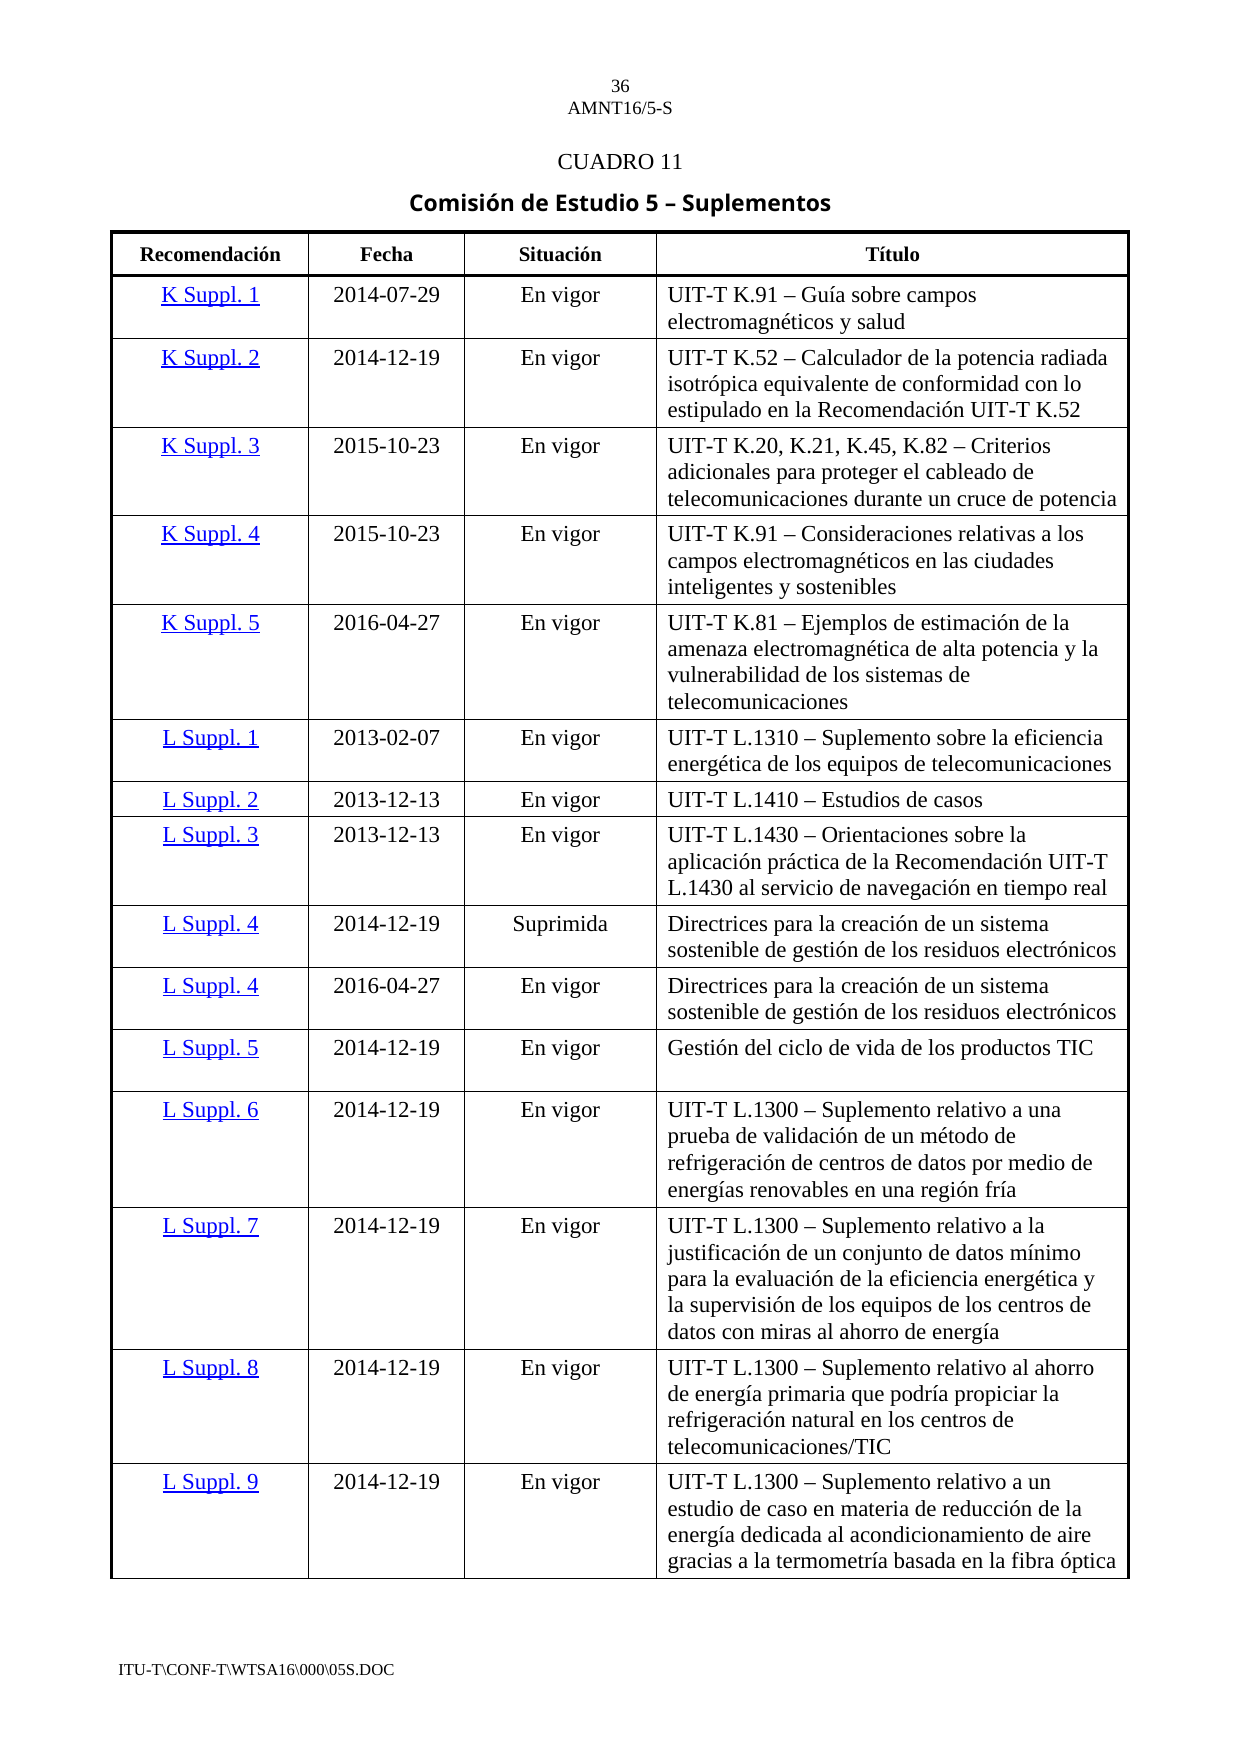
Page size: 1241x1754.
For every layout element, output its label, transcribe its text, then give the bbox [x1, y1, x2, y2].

table_cell L Suppl. 6 [113, 1092, 308, 1207]
table_cell K Suppl. 1 [113, 277, 308, 338]
table_cell L Suppl. 7 [113, 1208, 308, 1348]
table_header Fecha [309, 234, 464, 274]
table_cell En vigor [465, 516, 656, 604]
table_cell 2014-12-19 [309, 906, 464, 967]
table_cell 2014-12-19 [309, 339, 464, 427]
title Comisión de Estudio 5 – Suplementos [118, 187, 1122, 218]
table_cell L Suppl. 3 [113, 817, 308, 905]
table_cell En vigor [465, 339, 656, 427]
table_cell L Suppl. 9 [113, 1464, 308, 1578]
table_cell L Suppl. 2 [113, 782, 308, 816]
table_cell 2014-12-19 [309, 1350, 464, 1463]
table_cell En vigor [465, 1208, 656, 1348]
table_cell UIT-T K.81 – Ejemplos de estimación de la amenaza electromagnética de alta potencia y la vulnerabilidad de los sistemas de telecomunicaciones [657, 605, 1127, 718]
table_cell UIT-T L.1300 – Suplemento relativo al ahorro de energía primaria que podría propiciar la refrigeración natural en los centros de telecomunicaciones/TIC [657, 1350, 1127, 1463]
table_cell K Suppl. 4 [113, 516, 308, 604]
table_cell L Suppl. 8 [113, 1350, 308, 1463]
table_cell L Suppl. 4 [113, 906, 308, 967]
table_cell L Suppl. 5 [113, 1030, 308, 1091]
table_cell 2015-10-23 [309, 428, 464, 515]
table_cell UIT-T K.52 – Calculador de la potencia radiada isotrópica equivalente de conformidad con lo estipulado en la Recomendación UIT-T K.52 [657, 339, 1127, 427]
table_cell L Suppl. 1 [113, 720, 308, 781]
table_cell UIT-T L.1310 – Suplemento sobre la eficiencia energética de los equipos de telecomunicaciones [657, 720, 1127, 781]
table_cell En vigor [465, 428, 656, 515]
table_cell UIT-T K.91 – Consideraciones relativas a los campos electromagnéticos en las ciudades inteligentes y sostenibles [657, 516, 1127, 604]
table_cell 2015-10-23 [309, 516, 464, 604]
table_cell En vigor [465, 782, 656, 816]
table_cell En vigor [465, 817, 656, 905]
table_cell K Suppl. 2 [113, 339, 308, 427]
table_cell 2014-12-19 [309, 1208, 464, 1348]
table_cell En vigor [465, 1030, 656, 1091]
table_cell En vigor [465, 277, 656, 338]
table_cell En vigor [465, 720, 656, 781]
table_cell En vigor [465, 1464, 656, 1578]
table_cell 2016-04-27 [309, 968, 464, 1029]
table_cell UIT-T L.1300 – Suplemento relativo a un estudio de caso en materia de reducción de la energía dedicada al acondicionamiento de aire gracias a la termometría basada en la fibra óptica [657, 1464, 1127, 1578]
table_cell UIT-T L.1410 – Estudios de casos [657, 782, 1127, 816]
table_header Recomendación [113, 234, 308, 274]
table_cell 2014-12-19 [309, 1464, 464, 1578]
table_cell 2014-07-29 [309, 277, 464, 338]
table_cell Directrices para la creación de un sistema sostenible de gestión de los residuos electrónicos [657, 906, 1127, 967]
table_cell UIT-T L.1430 – Orientaciones sobre la aplicación práctica de la Recomendación UIT-T L.1430 al servicio de navegación en tiempo real [657, 817, 1127, 905]
table_cell K Suppl. 5 [113, 605, 308, 718]
table_cell K Suppl. 3 [113, 428, 308, 515]
table_cell Directrices para la creación de un sistema sostenible de gestión de los residuos electrónicos [657, 968, 1127, 1029]
table_header Situación [465, 234, 656, 274]
table_cell 2013-02-07 [309, 720, 464, 781]
table_cell 2016-04-27 [309, 605, 464, 718]
table_cell Gestión del ciclo de vida de los productos TIC [657, 1030, 1127, 1091]
table_cell 2014-12-19 [309, 1092, 464, 1207]
table_header Título [657, 234, 1127, 274]
table_cell En vigor [465, 1350, 656, 1463]
table_cell En vigor [465, 968, 656, 1029]
table_cell UIT-T K.20, K.21, K.45, K.82 – Criterios adicionales para proteger el cableado de telecomunicaciones durante un cruce de potencia [657, 428, 1127, 515]
text CUADRO 11 [118, 148, 1122, 174]
table_cell UIT-T L.1300 – Suplemento relativo a la justificación de un conjunto de datos mínimo para la evaluación de la eficiencia energética y la supervisión de los equipos de los centros de datos con miras al ahorro de energía [657, 1208, 1127, 1348]
table_cell 2013-12-13 [309, 817, 464, 905]
table_cell En vigor [465, 1092, 656, 1207]
table_cell UIT-T L.1300 – Suplemento relativo a una prueba de validación de un método de refrigeración de centros de datos por medio de energías renovables en una región fría [657, 1092, 1127, 1207]
table_cell L Suppl. 4 [113, 968, 308, 1029]
table_cell 2013-12-13 [309, 782, 464, 816]
table_cell En vigor [465, 605, 656, 718]
table_cell Suprimida [465, 906, 656, 967]
table_cell 2014-12-19 [309, 1030, 464, 1091]
table_cell UIT-T K.91 – Guía sobre campos electromagnéticos y salud [657, 277, 1127, 338]
